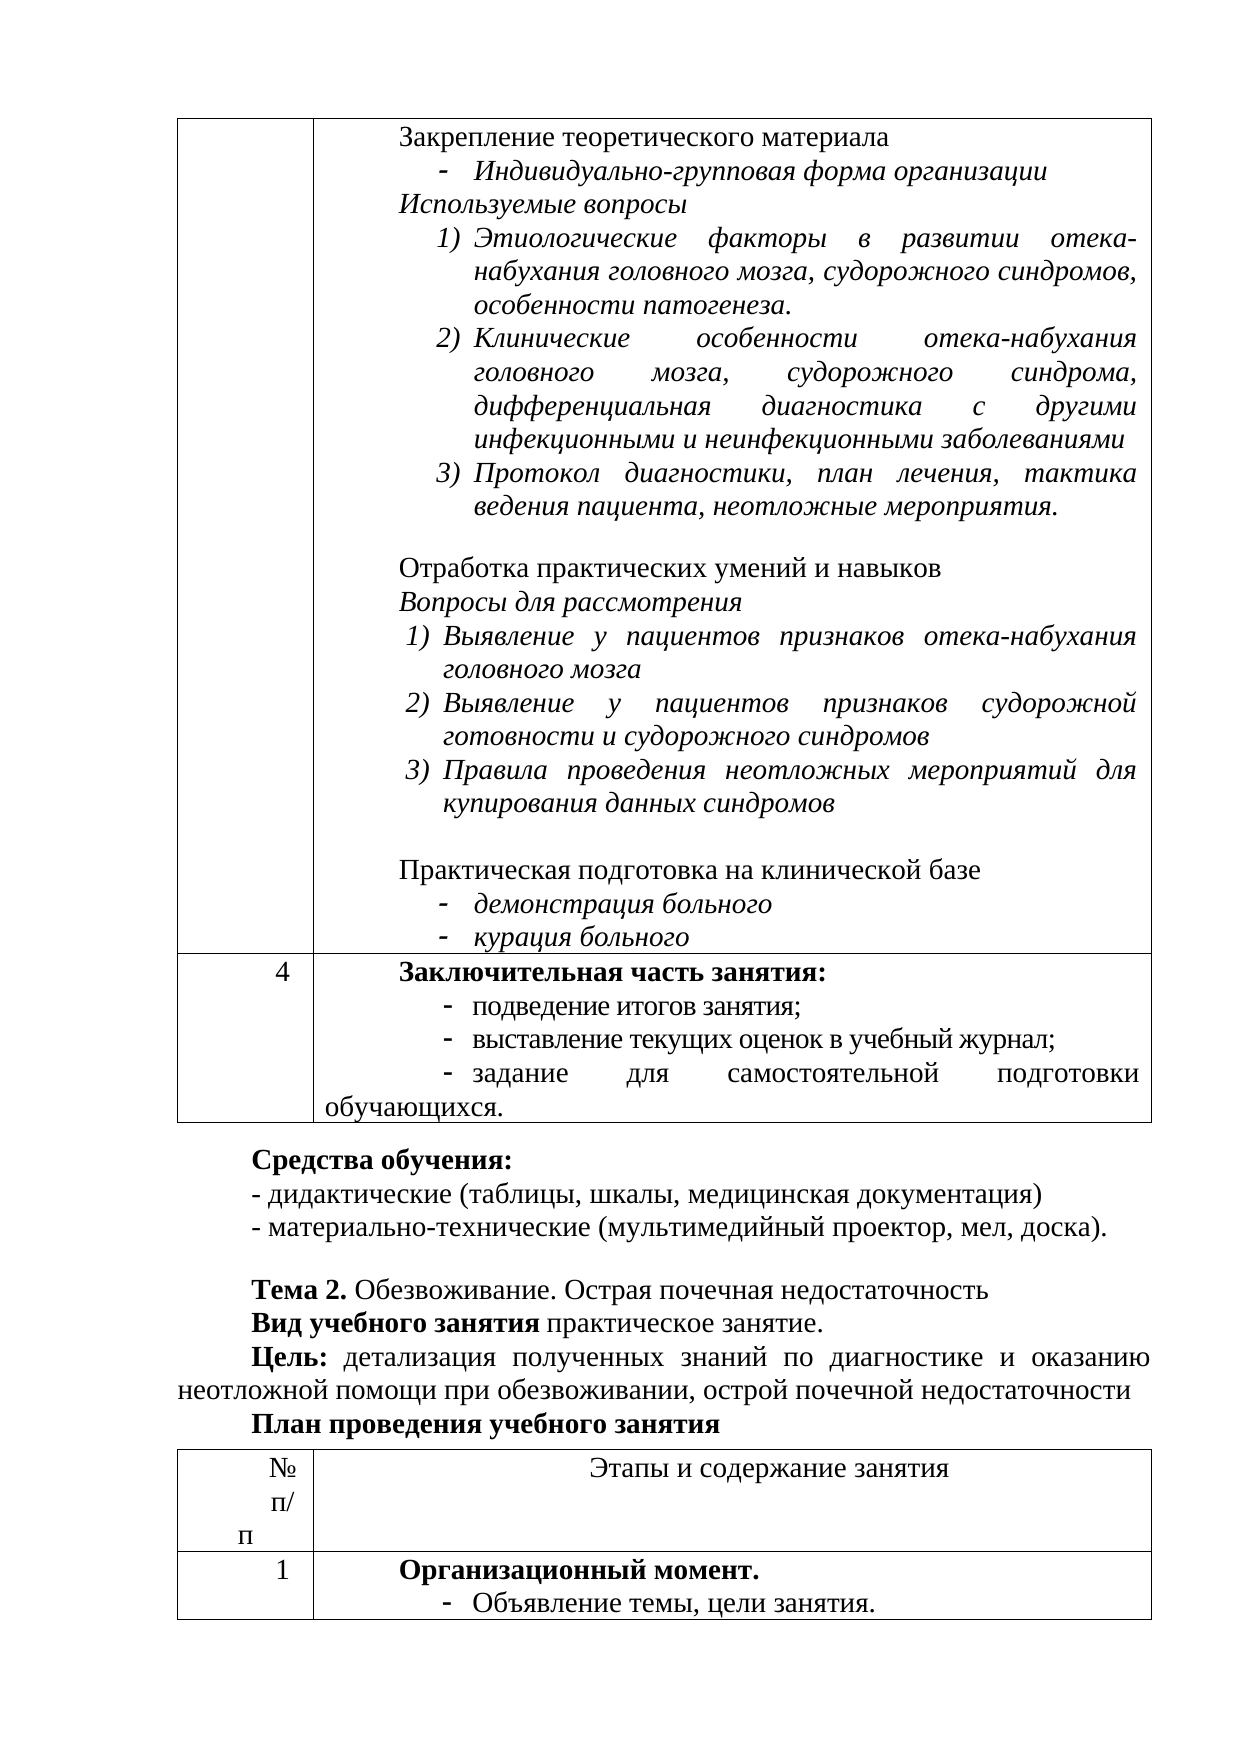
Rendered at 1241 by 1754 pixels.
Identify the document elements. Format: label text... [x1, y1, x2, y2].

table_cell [314, 1552, 1151, 1619]
text Вид учебного занятия практическое занятие. [177, 1305, 1152, 1339]
table_cell 3 [178, 119, 313, 953]
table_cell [314, 119, 1151, 953]
table_header № п/п [178, 1450, 313, 1551]
text Цель: детализация полученных знаний по диагностике и оказанию неотложной помощи при обезвоживании, острой почечной недостаточности [177, 1339, 1152, 1406]
text Средства обучения: [177, 1142, 1152, 1176]
table_cell 4 [178, 954, 313, 1122]
text План проведения учебного занятия [177, 1406, 1152, 1439]
table_cell Заключительная часть занятия: подведение итогов занятия; выставление текущих оценок в учебный журнал; задание для самостоятельной подготовки обучающихся. [314, 954, 1151, 1122]
text - дидактические (таблицы, шкалы, медицинская документация) [177, 1176, 1152, 1209]
table_header Этапы и содержание занятия [314, 1450, 1151, 1551]
table_cell 1 [178, 1552, 313, 1619]
text - материально-технические (мультимедийный проектор, мел, доска). [177, 1209, 1152, 1243]
text Тема 2. Обезвоживание. Острая почечная недостаточность [177, 1272, 1152, 1305]
